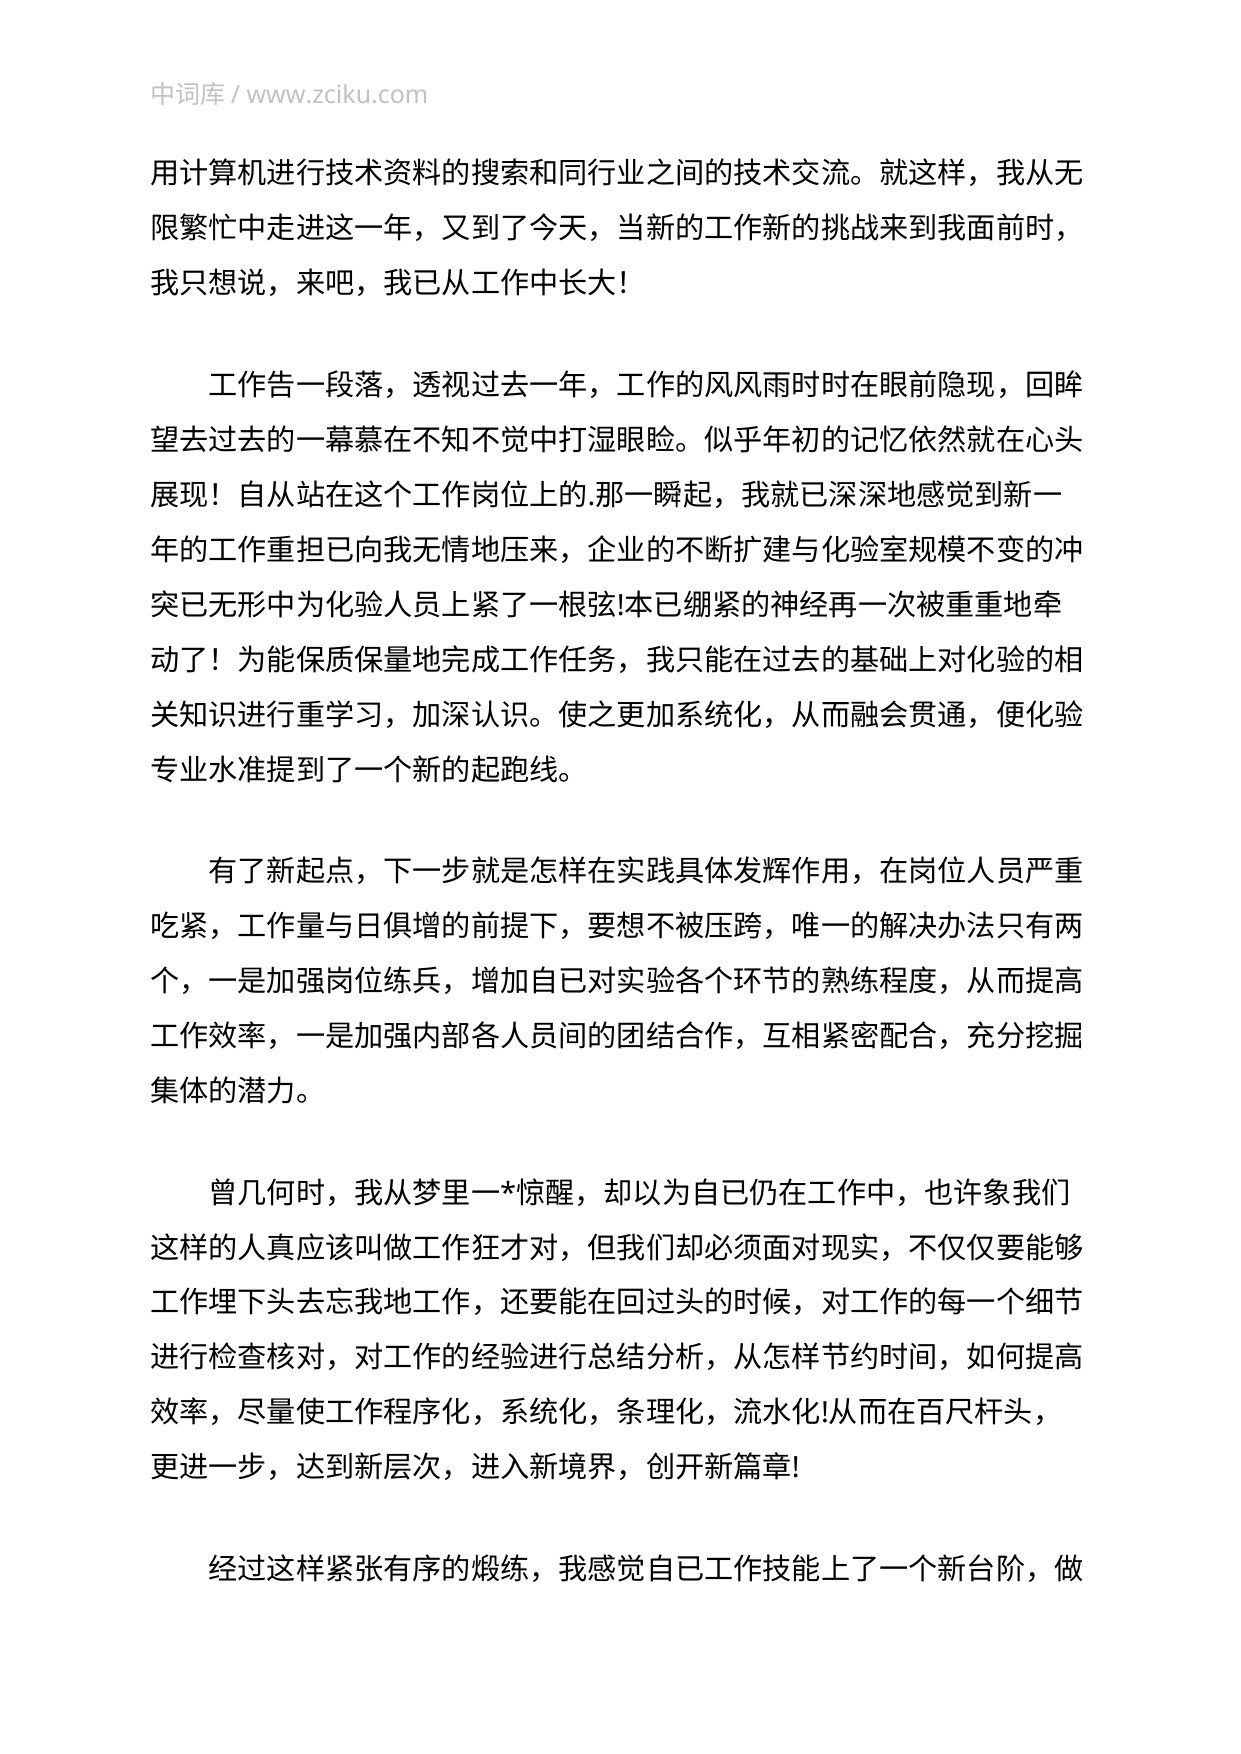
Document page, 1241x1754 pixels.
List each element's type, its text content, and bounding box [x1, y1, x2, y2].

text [150, 150, 1090, 302]
text 有了新起点，下一步就是怎样在实践具体发辉作用，在岗位人员严重吃紧，工作量与日俱增的前提下，要想不被压跨，唯一的解决办法只有两个，一是加强岗位练兵，增加自已对实验各个环节的熟练程度，从而提高工作效率，一是加强内部各人员间的团结合作，互相紧密配合，充分挖掘集体的潜力。 [150, 848, 1090, 1110]
text 曾几何时，我从梦里一*惊醒，却以为自已仍在工作中，也许象我们这样的人真应该叫做工作狂才对，但我们却必须面对现实，不仅仅要能够工作埋下头去忘我地工作，还要能在回过头的时候，对工作的每一个细节进行检查核对，对工作的经验进行总结分析，从怎样节约时间，如何提高效率，尽量使工作程序化，系统化，条理化，流水化!从而在百尺杆头，更进一步，达到新层次，进入新境界，创开新篇章! [150, 1169, 1090, 1486]
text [150, 1546, 1090, 1588]
text 工作告一段落，透视过去一年，工作的风风雨时时在眼前隐现，回眸望去过去的一幕慕在不知不觉中打湿眼睑。似乎年初的记忆依然就在心头展现！自从站在这个工作岗位上的.那一瞬起，我就已深深地感觉到新一年的工作重担已向我无情地压来，企业的不断扩建与化验室规模不变的冲突已无形中为化验人员上紧了一根弦!本已绷紧的神经再一次被重重地牵动了！为能保质保量地完成工作任务，我只能在过去的基础上对化验的相关知识进行重学习，加深认识。使之更加系统化，从而融会贯通，便化验专业水准提到了一个新的起跑线。 [150, 362, 1090, 788]
